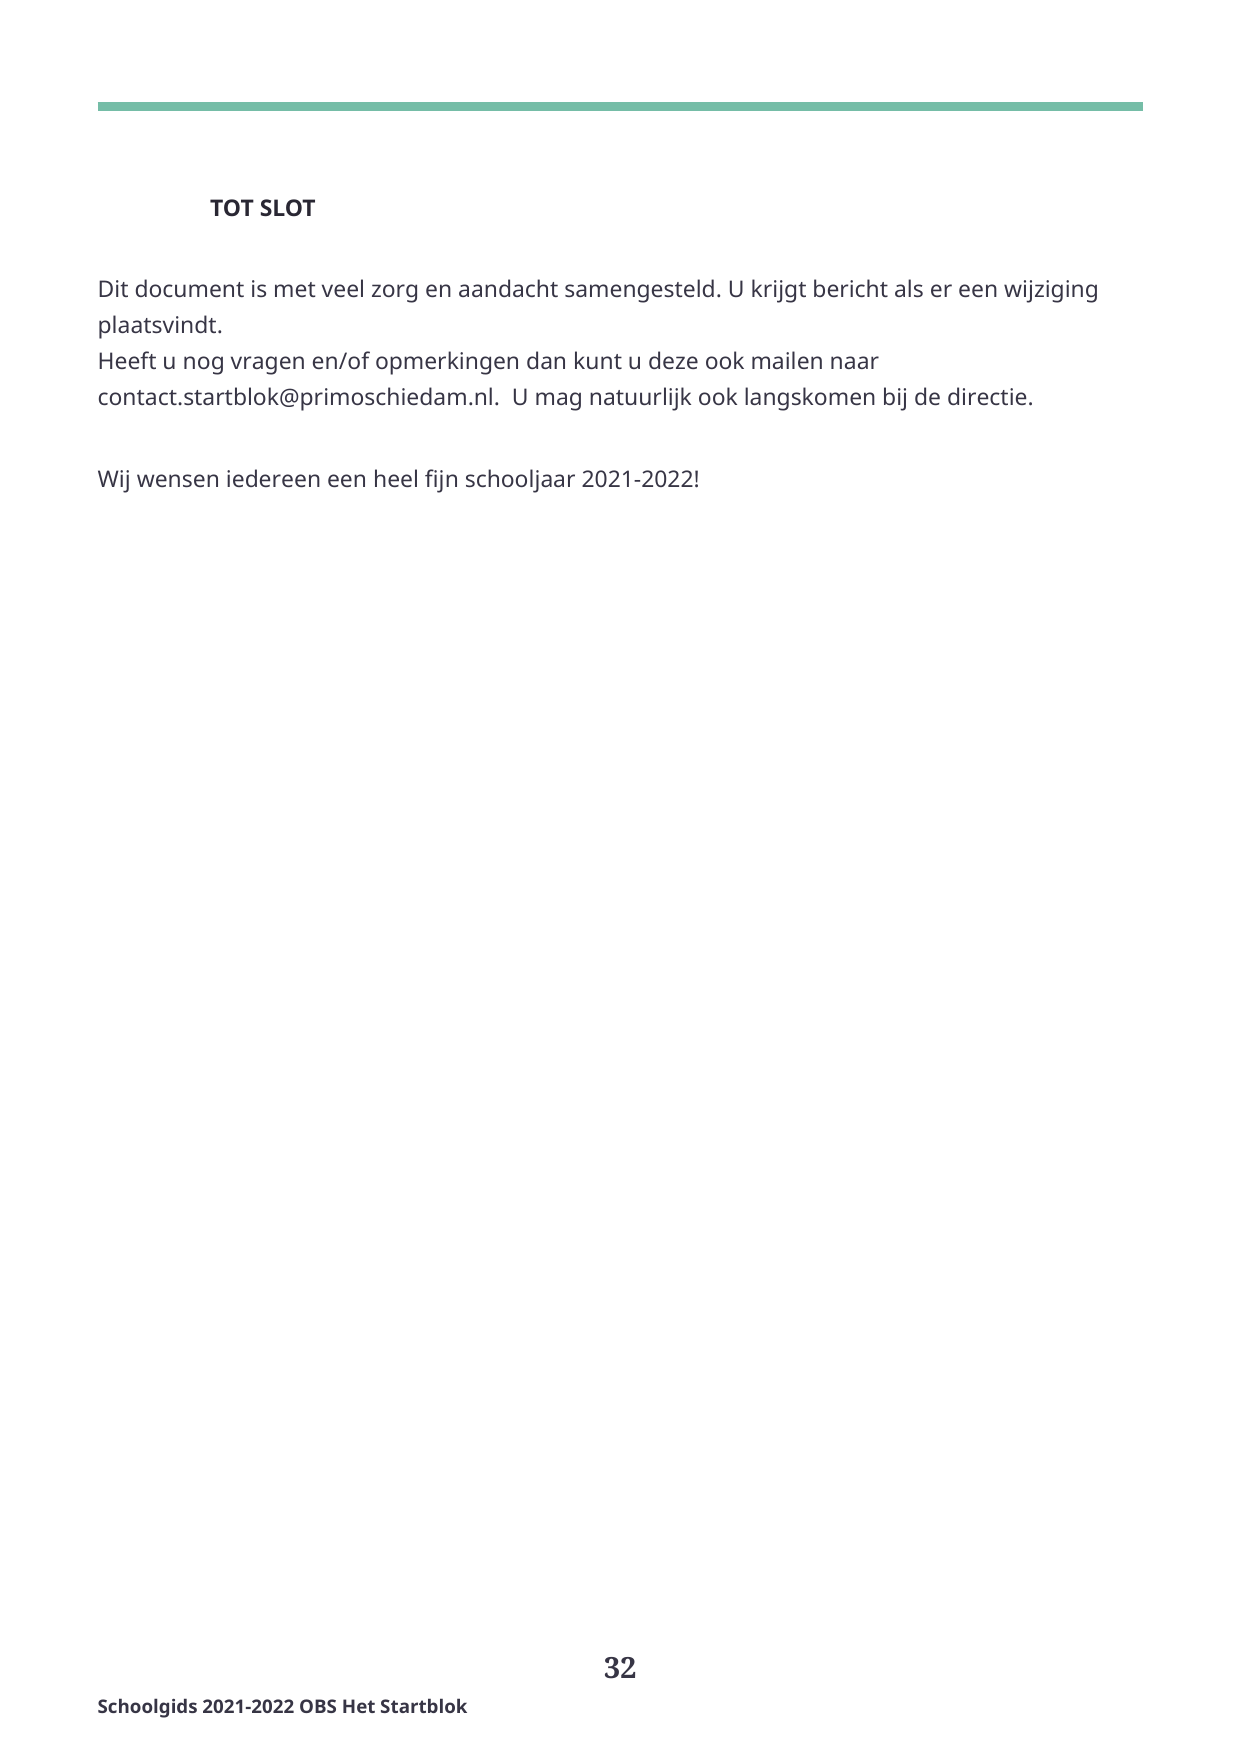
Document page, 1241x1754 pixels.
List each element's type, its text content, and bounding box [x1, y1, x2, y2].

text Wij wensen iedereen een heel fijn schooljaar 2021-2022! [97, 463, 1143, 494]
text Dit document is met veel zorg en aandacht samengesteld. U krijgt bericht als er een wijziging plaatsvindt. [97, 273, 1143, 341]
text Heeft u nog vragen en/of opmerkingen dan kunt u deze ook mailen naar contact.startblok@primoschiedam.nl. U mag natuurlijk ook langskomen bij de directie. [97, 345, 1143, 412]
subtitle TOT SLOT [210, 192, 1143, 223]
